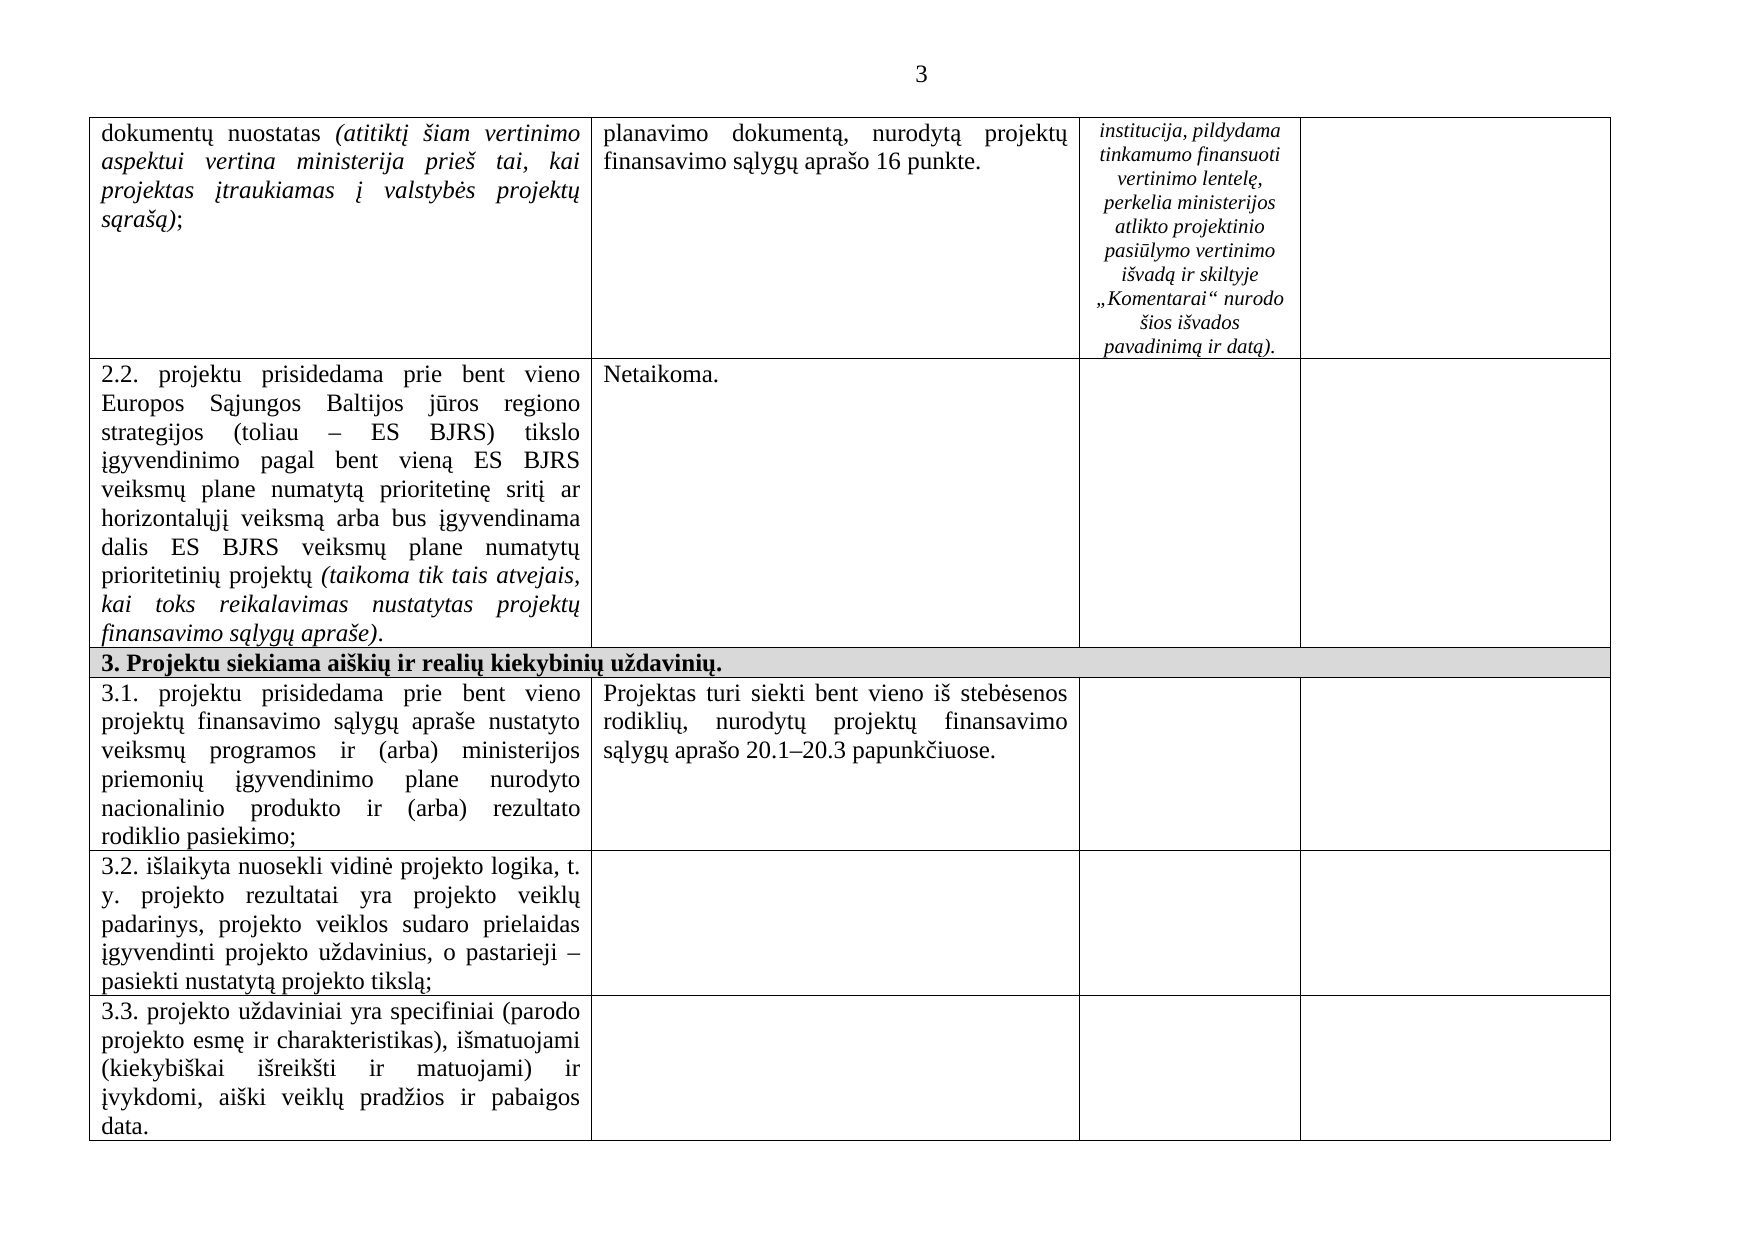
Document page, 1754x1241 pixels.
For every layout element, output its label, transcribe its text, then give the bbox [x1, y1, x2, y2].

table_cell 3.2. išlaikyta nuosekli vidinė projekto logika, t. y. projekto rezultatai yra projekto veiklų padarinys, projekto veiklos sudaro prielaidas įgyvendinti projekto uždavinius, o pastarieji – pasiekti nustatytą projekto tikslą; [90, 851, 591, 995]
table_cell Netaikoma. [592, 359, 1079, 647]
table_cell [1080, 678, 1300, 850]
table_cell 3.3. projekto uždaviniai yra specifiniai (parodo projekto esmę ir charakteristikas), išmatuojami (kiekybiškai išreikšti ir matuojami) ir įvykdomi, aiški veiklų pradžios ir pabaigos data. [90, 996, 591, 1140]
table_cell [1301, 996, 1610, 1140]
table_cell Projektas turi siekti bent vieno iš stebėsenos rodiklių, nurodytų projektų finansavimo sąlygų aprašo 20.1–20.3 papunkčiuose. [592, 678, 1079, 850]
table_cell 3.1. projektu prisidedama prie bent vieno projektų finansavimo sąlygų apraše nustatyto veiksmų programos ir (arba) ministerijos priemonių įgyvendinimo plane nurodyto nacionalinio produkto ir (arba) rezultato rodiklio pasiekimo; [90, 678, 591, 850]
table_cell [592, 996, 1079, 1140]
table_cell [592, 851, 1079, 995]
table_cell [1080, 851, 1300, 995]
table_cell 2.2. projektu prisidedama prie bent vieno Europos Sąjungos Baltijos jūros regiono strategijos (toliau – ES BJRS) tikslo įgyvendinimo pagal bent vieną ES BJRS veiksmų plane numatytą prioritetinę sritį ar horizontalųjį veiksmą arba bus įgyvendinama dalis ES BJRS veiksmų plane numatytų prioritetinių projektų (taikoma tik tais atvejais, kai toks reikalavimas nustatytas projektų finansavimo sąlygų apraše). [90, 359, 591, 647]
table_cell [592, 118, 1079, 358]
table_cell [90, 118, 591, 358]
table_cell 3. Projektu siekiama aiškių ir realių kiekybinių uždavinių. [90, 648, 1610, 677]
table_cell [1080, 996, 1300, 1140]
table_cell [1301, 118, 1610, 358]
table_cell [1080, 118, 1300, 358]
table_cell [1080, 359, 1300, 647]
table_cell [1301, 851, 1610, 995]
table_cell [1301, 678, 1610, 850]
table_cell [1301, 359, 1610, 647]
